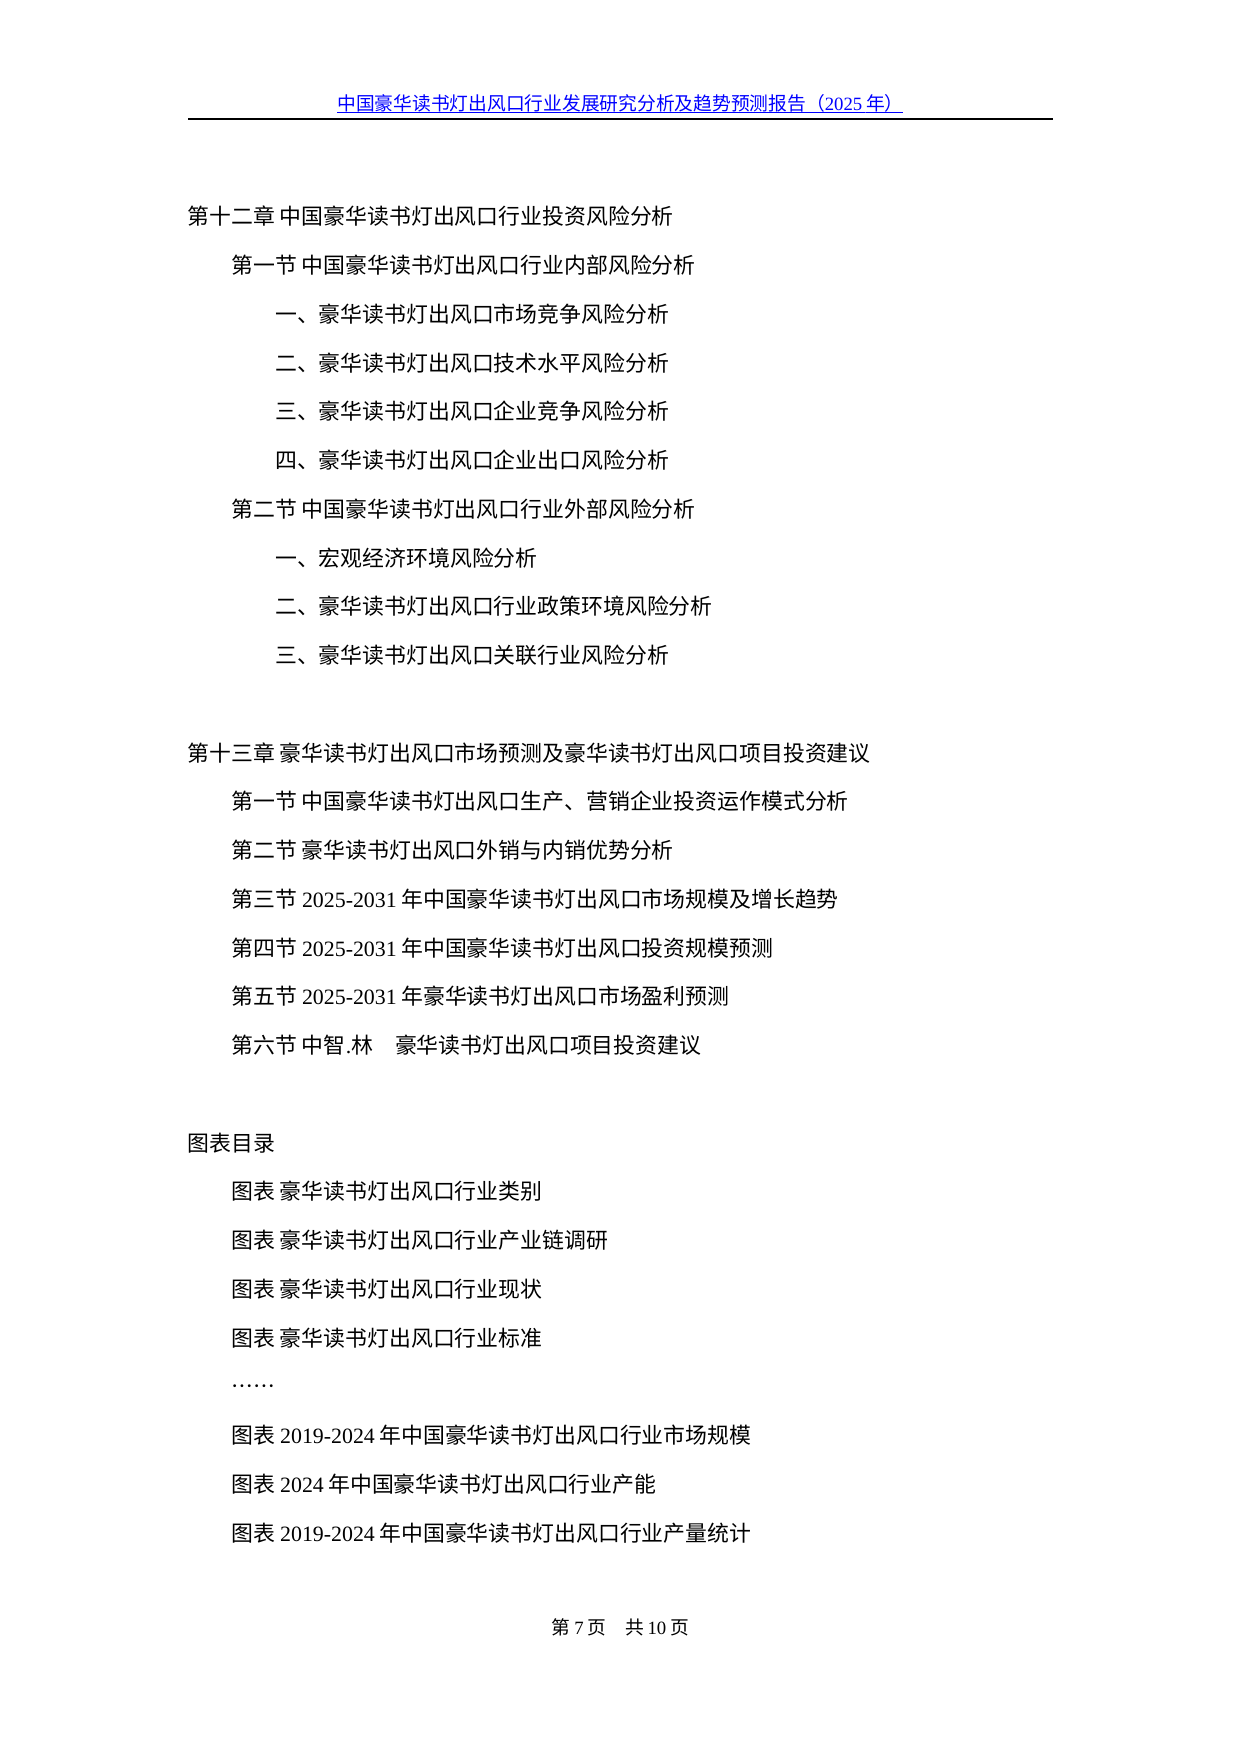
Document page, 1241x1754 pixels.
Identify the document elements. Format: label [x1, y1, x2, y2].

text [187, 150, 1053, 1548]
